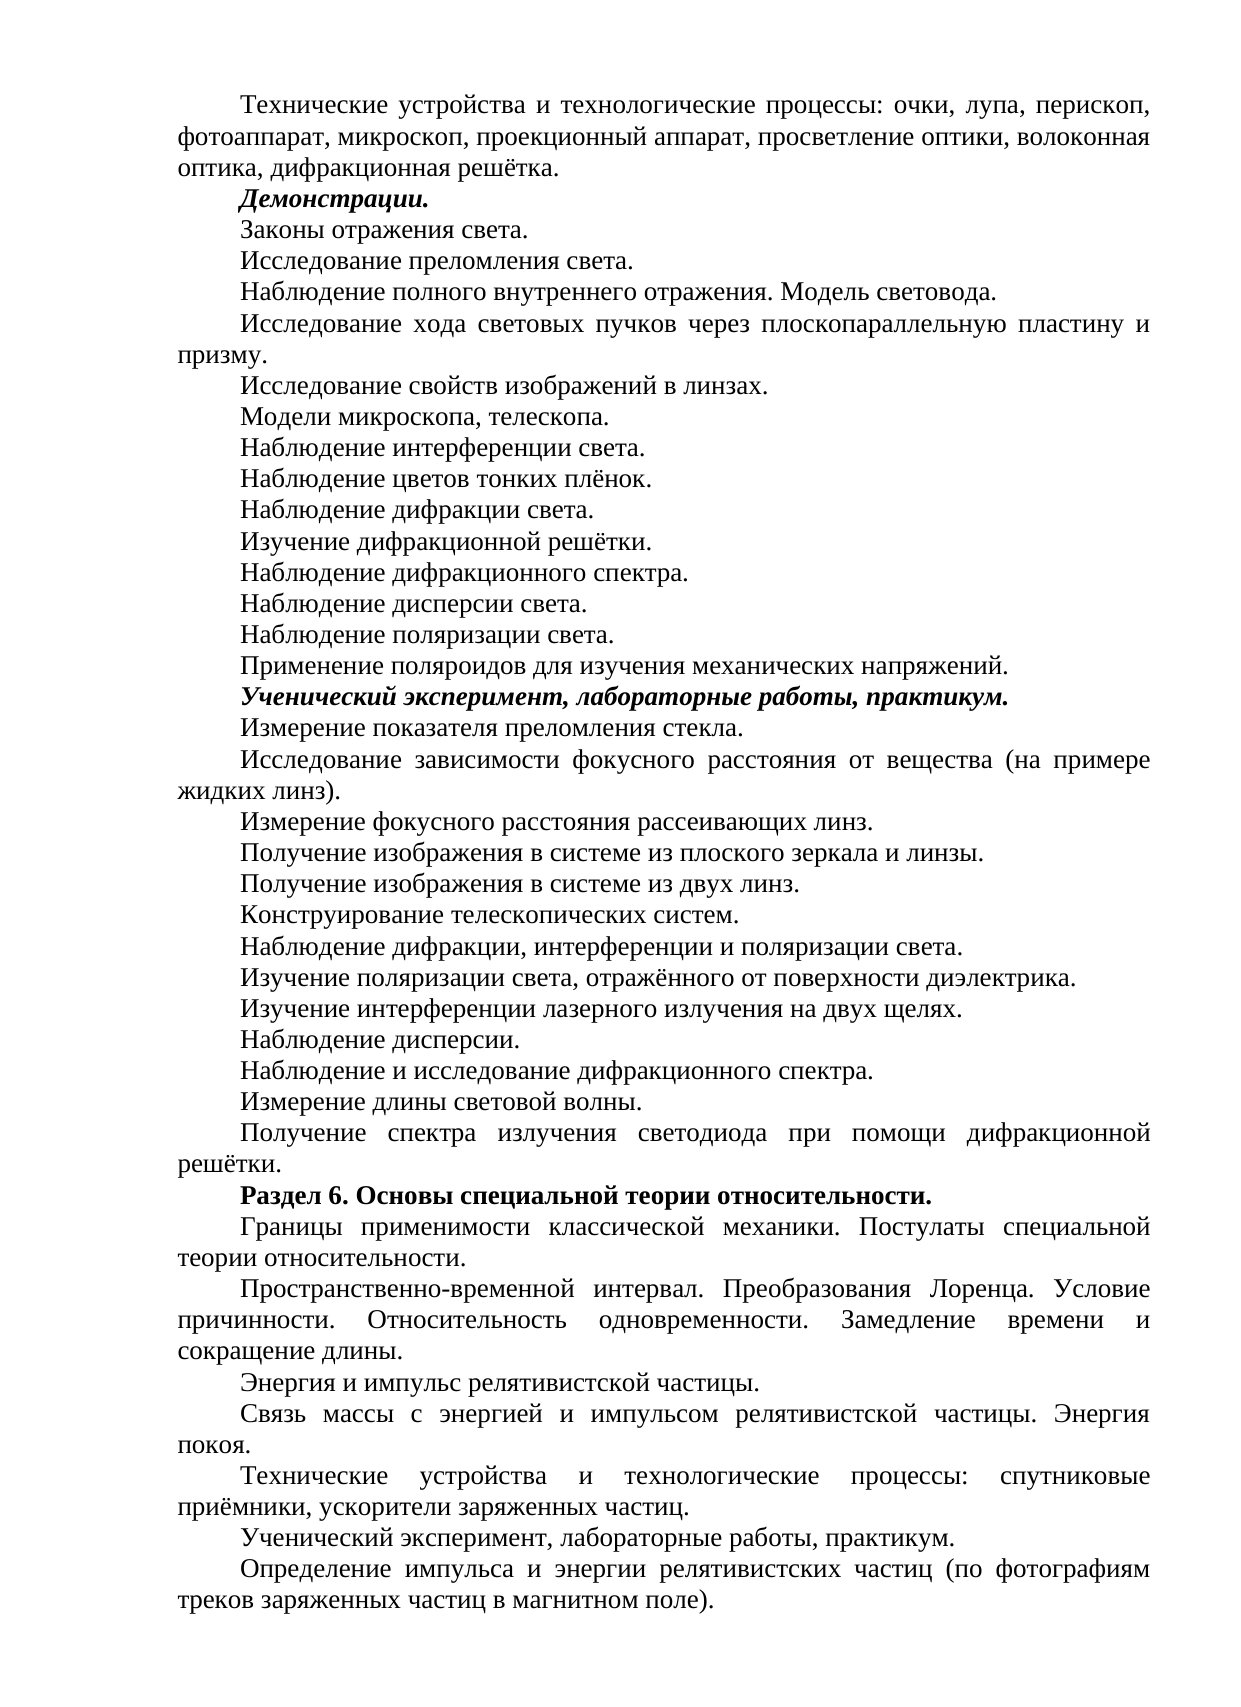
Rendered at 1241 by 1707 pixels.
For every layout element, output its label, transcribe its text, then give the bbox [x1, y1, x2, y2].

text Модели микроскопа, телескопа. [177, 400, 1152, 431]
text Ученический эксперимент, лабораторные работы, практикум. [177, 1521, 1152, 1552]
text Границы применимости классической механики. Постулаты специальной теории относительности. [177, 1210, 1152, 1272]
text Получение спектра излучения светодиода при помощи дифракционной решётки. [177, 1116, 1152, 1179]
text Технические устройства и технологические процессы: спутниковые приёмники, ускорители заряженных частиц. [177, 1459, 1152, 1521]
text Применение поляроидов для изучения механических напряжений. [177, 649, 1152, 680]
text Исследование свойств изображений в линзах. [177, 369, 1152, 400]
text Изучение поляризации света, отражённого от поверхности диэлектрика. [177, 961, 1152, 992]
text Определение импульса и энергии релятивистских частиц (по фотографиям треков заряженных частиц в магнитном поле). [177, 1552, 1152, 1615]
text Наблюдение дифракции, интерференции и поляризации света. [177, 929, 1152, 961]
text Наблюдение дифракции света. [177, 493, 1152, 525]
text Законы отражения света. [177, 213, 1152, 244]
text Наблюдение поляризации света. [177, 618, 1152, 649]
text Изучение интерференции лазерного излучения на двух щелях. [177, 992, 1152, 1023]
text Конструирование телескопических систем. [177, 898, 1152, 929]
text Технические устройства и технологические процессы: очки, лупа, перископ, фотоаппарат, микроскоп, проекционный аппарат, просветление оптики, волоконная оптика, дифракционная решётка. [177, 89, 1152, 182]
text Измерение длины световой волны. [177, 1085, 1152, 1116]
text Наблюдение дисперсии. [177, 1023, 1152, 1054]
text Пространственно-временной интервал. Преобразования Лоренца. Условие причинности. Относительность одновременности. Замедление времени и сокращение длины. [177, 1272, 1152, 1366]
text Получение изображения в системе из двух линз. [177, 867, 1152, 898]
text Наблюдение и исследование дифракционного спектра. [177, 1054, 1152, 1085]
text Наблюдение полного внутреннего отражения. Модель световода. [177, 276, 1152, 307]
text Наблюдение интерференции света. [177, 431, 1152, 462]
text Измерение фокусного расстояния рассеивающих линз. [177, 805, 1152, 836]
text Наблюдение дисперсии света. [177, 587, 1152, 618]
text Исследование хода световых пучков через плоскопараллельную пластину и призму. [177, 307, 1152, 369]
text Исследование зависимости фокусного расстояния от вещества (на примере жидких линз). [177, 743, 1152, 805]
text Наблюдение цветов тонких плёнок. [177, 462, 1152, 493]
text Ученический эксперимент, лабораторные работы, практикум. [177, 680, 1152, 712]
text Наблюдение дифракционного спектра. [177, 556, 1152, 587]
text Демонстрации. [177, 182, 1152, 213]
text Измерение показателя преломления стекла. [177, 712, 1152, 743]
text Изучение дифракционной решётки. [177, 525, 1152, 556]
text Энергия и импульс релятивистской частицы. [177, 1366, 1152, 1397]
text Исследование преломления света. [177, 244, 1152, 276]
text Получение изображения в системе из плоского зеркала и линзы. [177, 836, 1152, 867]
text Раздел 6. Основы специальной теории относительности. [177, 1179, 1152, 1210]
text Связь массы с энергией и импульсом релятивистской частицы. Энергия покоя. [177, 1397, 1152, 1459]
